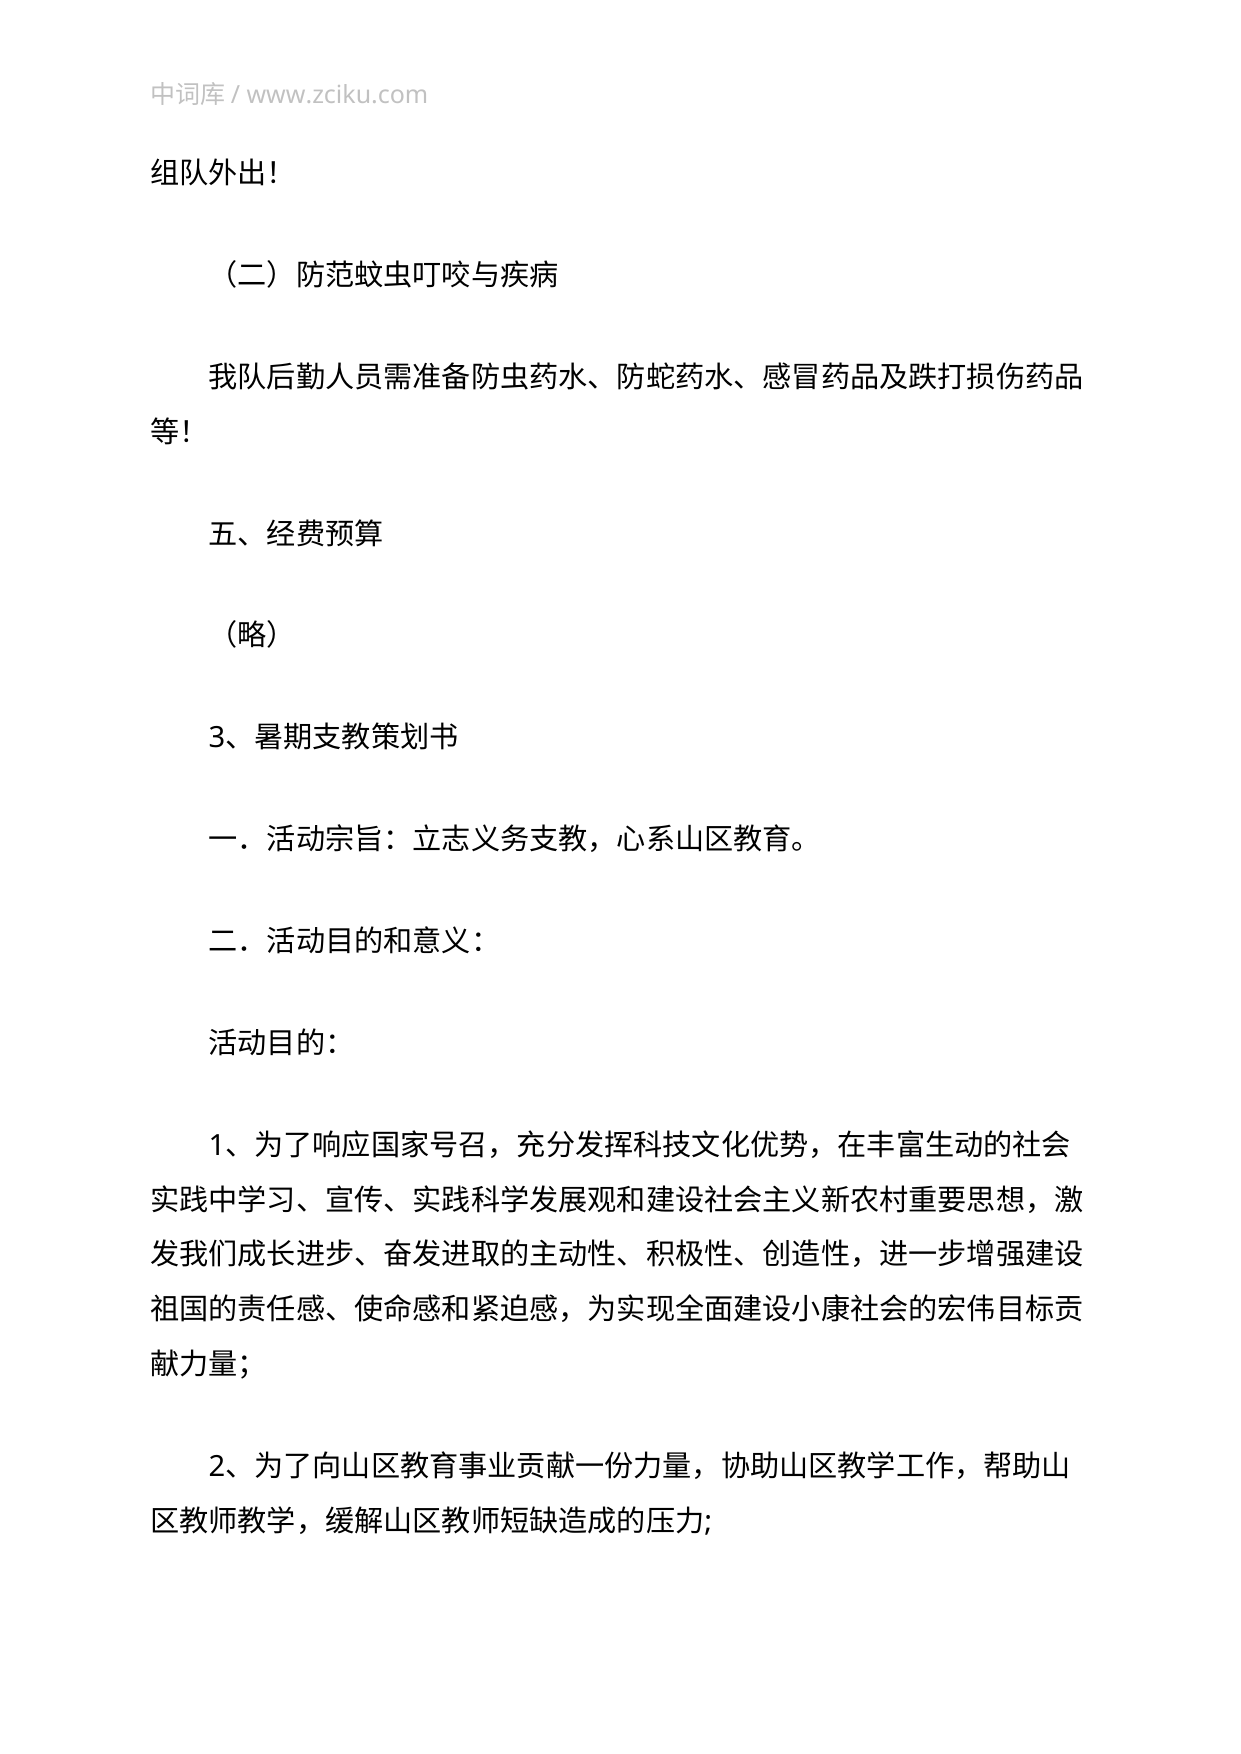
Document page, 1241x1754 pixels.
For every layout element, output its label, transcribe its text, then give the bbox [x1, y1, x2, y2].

text 二．活动目的和意义： [150, 917, 1090, 960]
text 2、为了向山区教育事业贡献一份力量，协助山区教学工作，帮助山区教师教学，缓解山区教师短缺造成的压力; [150, 1442, 1090, 1540]
text 1、为了响应国家号召，充分发挥科技文化优势，在丰富生动的社会实践中学习、宣传、实践科学发展观和建设社会主义新农村重要思想，激发我们成长进步、奋发进取的主动性、积极性、创造性，进一步增强建设祖国的责任感、使命感和紧迫感，为实现全面建设小康社会的宏伟目标贡献力量； [150, 1121, 1090, 1383]
text 一．活动宗旨：立志义务支教，心系山区教育。 [150, 816, 1090, 858]
text （略） [150, 612, 1090, 654]
text 五、经费预算 [150, 510, 1090, 552]
text 我队后勤人员需准备防虫药水、防蛇药水、感冒药品及跌打损伤药品等！ [150, 353, 1090, 451]
text （二）防范蚊虫叮咬与疾病 [150, 252, 1090, 294]
text 活动目的： [150, 1019, 1090, 1062]
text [150, 150, 1090, 192]
text 3、暑期支教策划书 [150, 714, 1090, 756]
